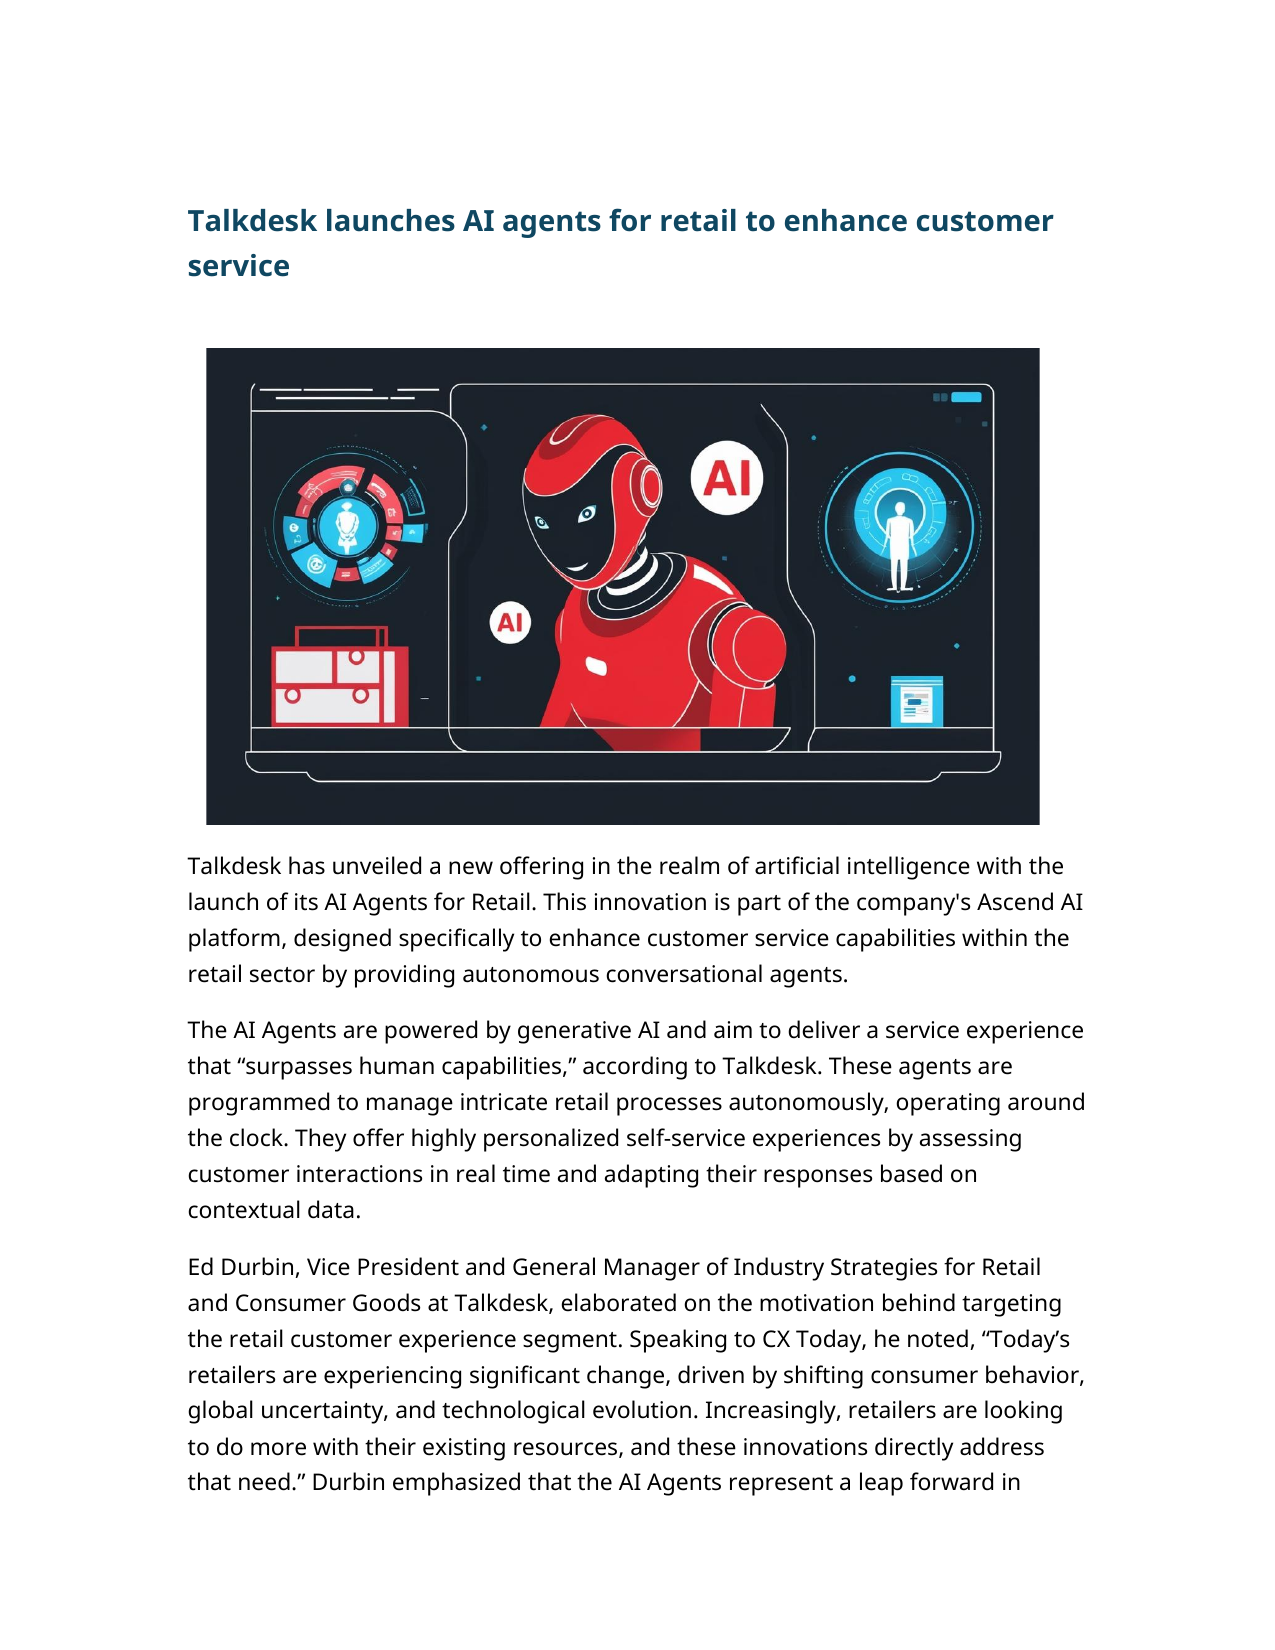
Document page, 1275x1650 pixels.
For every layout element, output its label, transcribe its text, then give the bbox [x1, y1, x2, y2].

subtitle Talkdesk launches AI agents for retail to enhance customer service [187, 200, 1087, 285]
text The AI Agents are powered by generative AI and aim to deliver a service experience that “surpasses human capabilities,” according to Talkdesk. These agents are programmed to manage intricate retail processes autonomously, operating around the clock. They offer highly personalized self-service experiences by assessing customer interactions in real time and adapting their responses based on contextual data. [187, 1014, 1087, 1225]
picture [206, 348, 1040, 825]
text Talkdesk has unveiled a new offering in the realm of artificial intelligence with the launch of its AI Agents for Retail. This innovation is part of the company's Ascend AI platform, designed specifically to enhance customer service capabilities within the retail sector by providing autonomous conversational agents. [187, 850, 1087, 989]
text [187, 1251, 1087, 1498]
